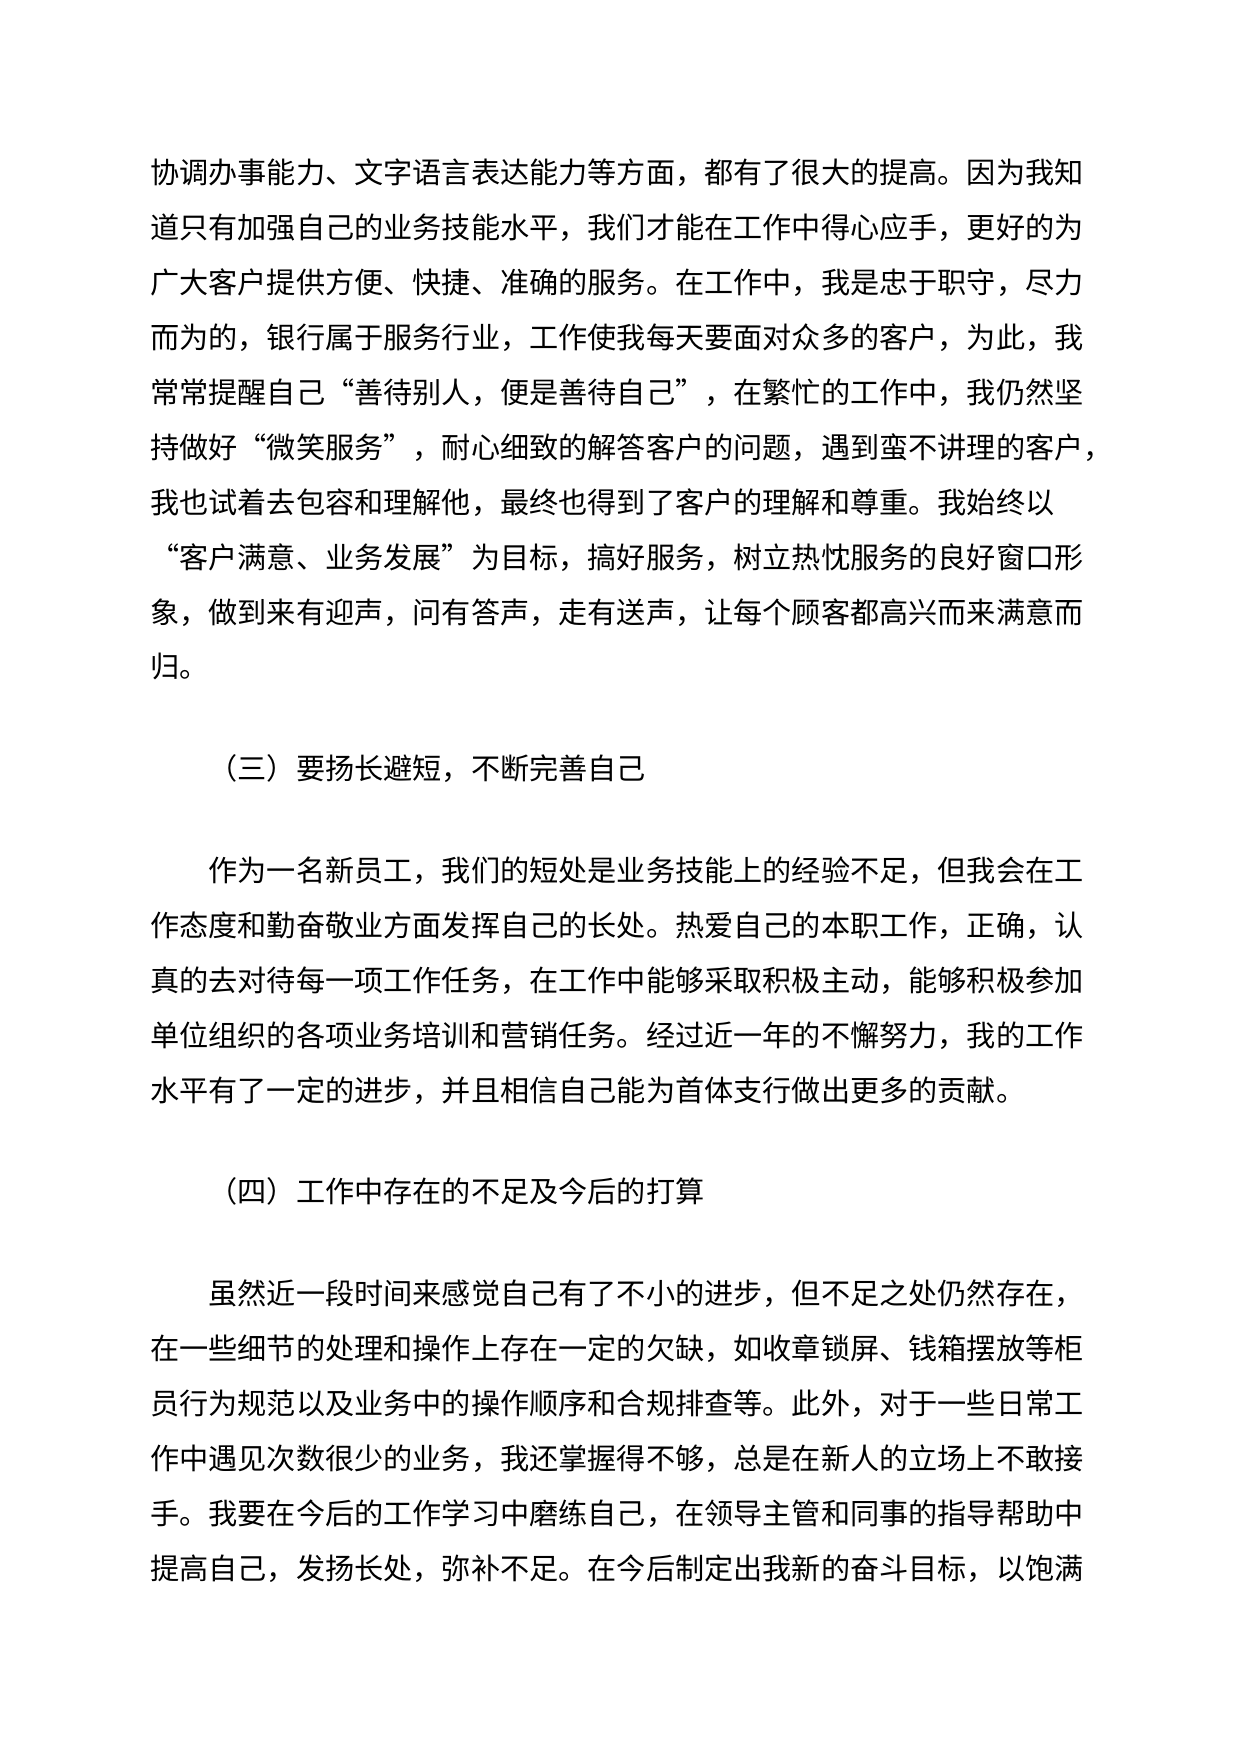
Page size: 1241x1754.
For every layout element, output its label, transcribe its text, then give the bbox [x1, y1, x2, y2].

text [150, 1271, 1090, 1587]
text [150, 150, 1090, 686]
text 作为一名新员工，我们的短处是业务技能上的经验不足，但我会在工作态度和勤奋敬业方面发挥自己的长处。热爱自己的本职工作，正确，认真的去对待每一项工作任务，在工作中能够采取积极主动，能够积极参加单位组织的各项业务培训和营销任务。经过近一年的不懈努力，我的工作水平有了一定的进步，并且相信自己能为首体支行做出更多的贡献。 [150, 848, 1090, 1109]
text （四）工作中存在的不足及今后的打算 [150, 1169, 1090, 1211]
text （三）要扬长避短，不断完善自己 [150, 746, 1090, 788]
